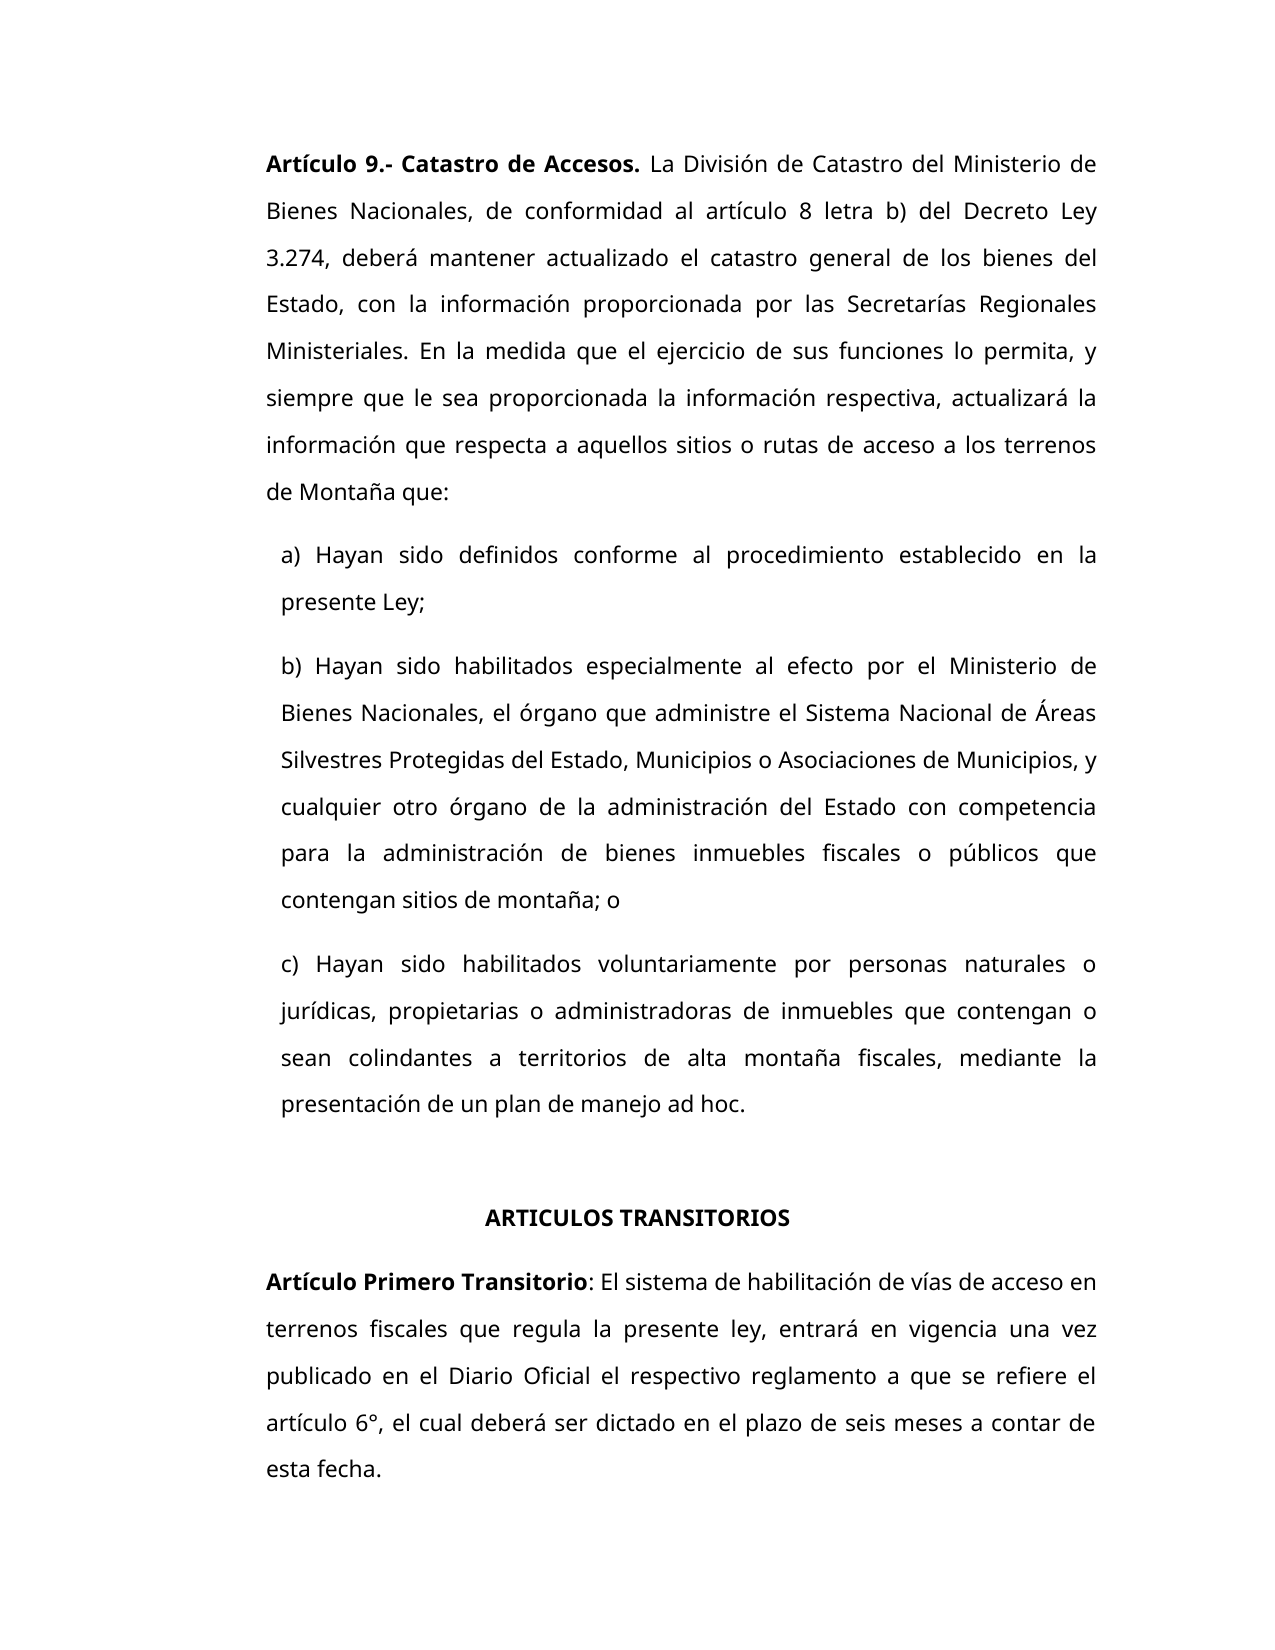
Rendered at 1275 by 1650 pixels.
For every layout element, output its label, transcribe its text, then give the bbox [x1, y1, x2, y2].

text Artículo 9.- Catastro de Accesos. La División de Catastro del Ministerio de Bienes Nacionales, de conformidad al artículo 8 letra b) del Decreto Ley 3.274, deberá mantener actualizado el catastro general de los bienes del Estado, con la información proporcionada por las Secretarías Regionales Ministeriales. En la medida que el ejercicio de sus funciones lo permita, y siempre que le sea proporcionada la información respectiva, actualizará la información que respecta a aquellos sitios o rutas de acceso a los terrenos de Montaña que: [266, 148, 1098, 507]
text a) Hayan sido definidos conforme al procedimiento establecido en la presente Ley; [281, 539, 1098, 617]
text ARTICULOS TRANSITORIOS [177, 1202, 1098, 1233]
text Artículo Primero Transitorio: El sistema de habilitación de vías de acceso en terrenos fiscales que regula la presente ley, entrará en vigencia una vez publicado en el Diario Oficial el respectivo reglamento a que se refiere el artículo 6°, el cual deberá ser dictado en el plazo de seis meses a contar de esta fecha. [266, 1266, 1098, 1484]
text b) Hayan sido habilitados especialmente al efecto por el Ministerio de Bienes Nacionales, el órgano que administre el Sistema Nacional de Áreas Silvestres Protegidas del Estado, Municipios o Asociaciones de Municipios, y cualquier otro órgano de la administración del Estado con competencia para la administración de bienes inmuebles fiscales o públicos que contengan sitios de montaña; o [281, 650, 1098, 915]
text c) Hayan sido habilitados voluntariamente por personas naturales o jurídicas, propietarias o administradoras de inmuebles que contengan o sean colindantes a territorios de alta montaña fiscales, mediante la presentación de un plan de manejo ad hoc. [281, 948, 1098, 1119]
